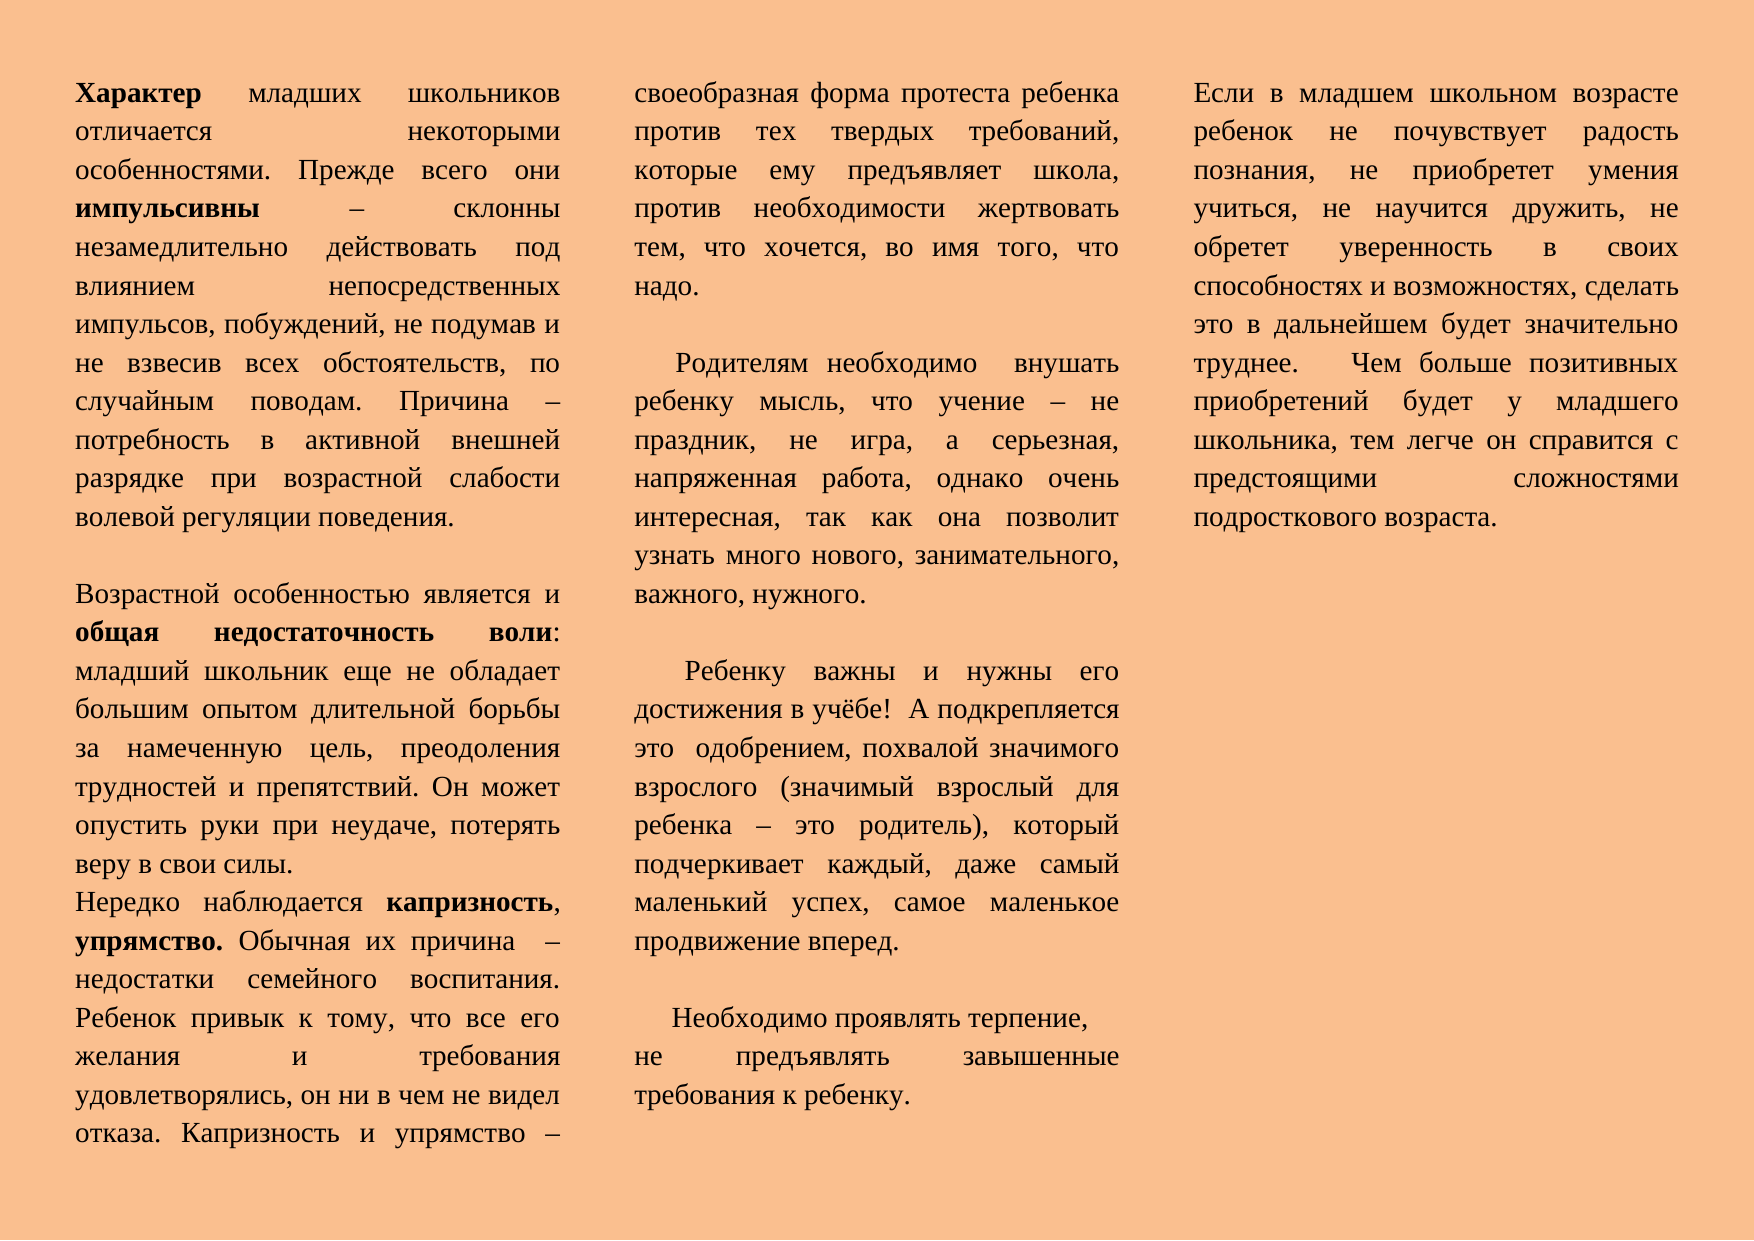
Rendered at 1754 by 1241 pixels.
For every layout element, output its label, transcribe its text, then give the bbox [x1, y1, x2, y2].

text  Родителям необходимо внушать ребенку мысль, что учение – не праздник, не игра, а серьезная, напряженная работа, однако очень интересная, так как она позволит узнать много нового, занимательного, важного, нужного. [634, 345, 1119, 609]
text Если в младшем школьном возрасте ребенок не почувствует радость познания, не приобретет умения учиться, не научится дружить, не обретет уверенность в своих способностях и возможностях, сделать это в дальнейшем будет значительно труднее. Чем больше позитивных приобретений будет у младшего школьника, тем легче он справится с предстоящими сложностями подросткового возраста. [1193, 75, 1679, 532]
text Возрастной особенностью является и общая недостаточность воли: младший школьник еще не обладает большим опытом длительной борьбы за намеченную цель, преодоления трудностей и препятствий. Он может опустить руки при неудаче, потерять веру в свои силы. [75, 576, 560, 879]
text Нередко наблюдается капризность, упрямство. Обычная их причина – недостатки семейного воспитания. Ребенок привык к тому, что все его желания и требования удовлетворялись, он ни в чем не видел отказа. Капризность и упрямство – своеобразная форма протеста ребенка против тех твердых требований, которые ему предъявляет школа, против необходимости жертвовать тем, что хочется, во имя того, что надо. [75, 884, 560, 1149]
text Характер младших школьников отличается некоторыми особенностями. Прежде всего они импульсивны – склонны незамедлительно действовать под влиянием непосредственных импульсов, побуждений, не подумав и не взвесив всех обстоятельств, по случайным поводам. Причина – потребность в активной внешней разрядке при возрастной слабости волевой регуляции поведения. [75, 75, 560, 532]
text Нередко наблюдается капризность, упрямство. Обычная их причина – недостатки семейного воспитания. Ребенок привык к тому, что все его желания и требования удовлетворялись, он ни в чем не видел отказа. Капризность и упрямство – своеобразная форма протеста ребенка против тех твердых требований, которые ему предъявляет школа, против необходимости жертвовать тем, что хочется, во имя того, что надо. [634, 75, 1119, 301]
text не предъявлять завышенные требования к ребенку. [634, 1038, 1119, 1111]
text  Необходимо проявлять терпение, [634, 1000, 1119, 1033]
text  Ребенку важны и нужны его достижения в учёбе! А подкрепляется это одобрением, похвалой значимого взрослого (значимый взрослый для ребенка – это родитель), который подчеркивает каждый, даже самый маленький успех, самое маленькое продвижение вперед. [634, 653, 1119, 956]
